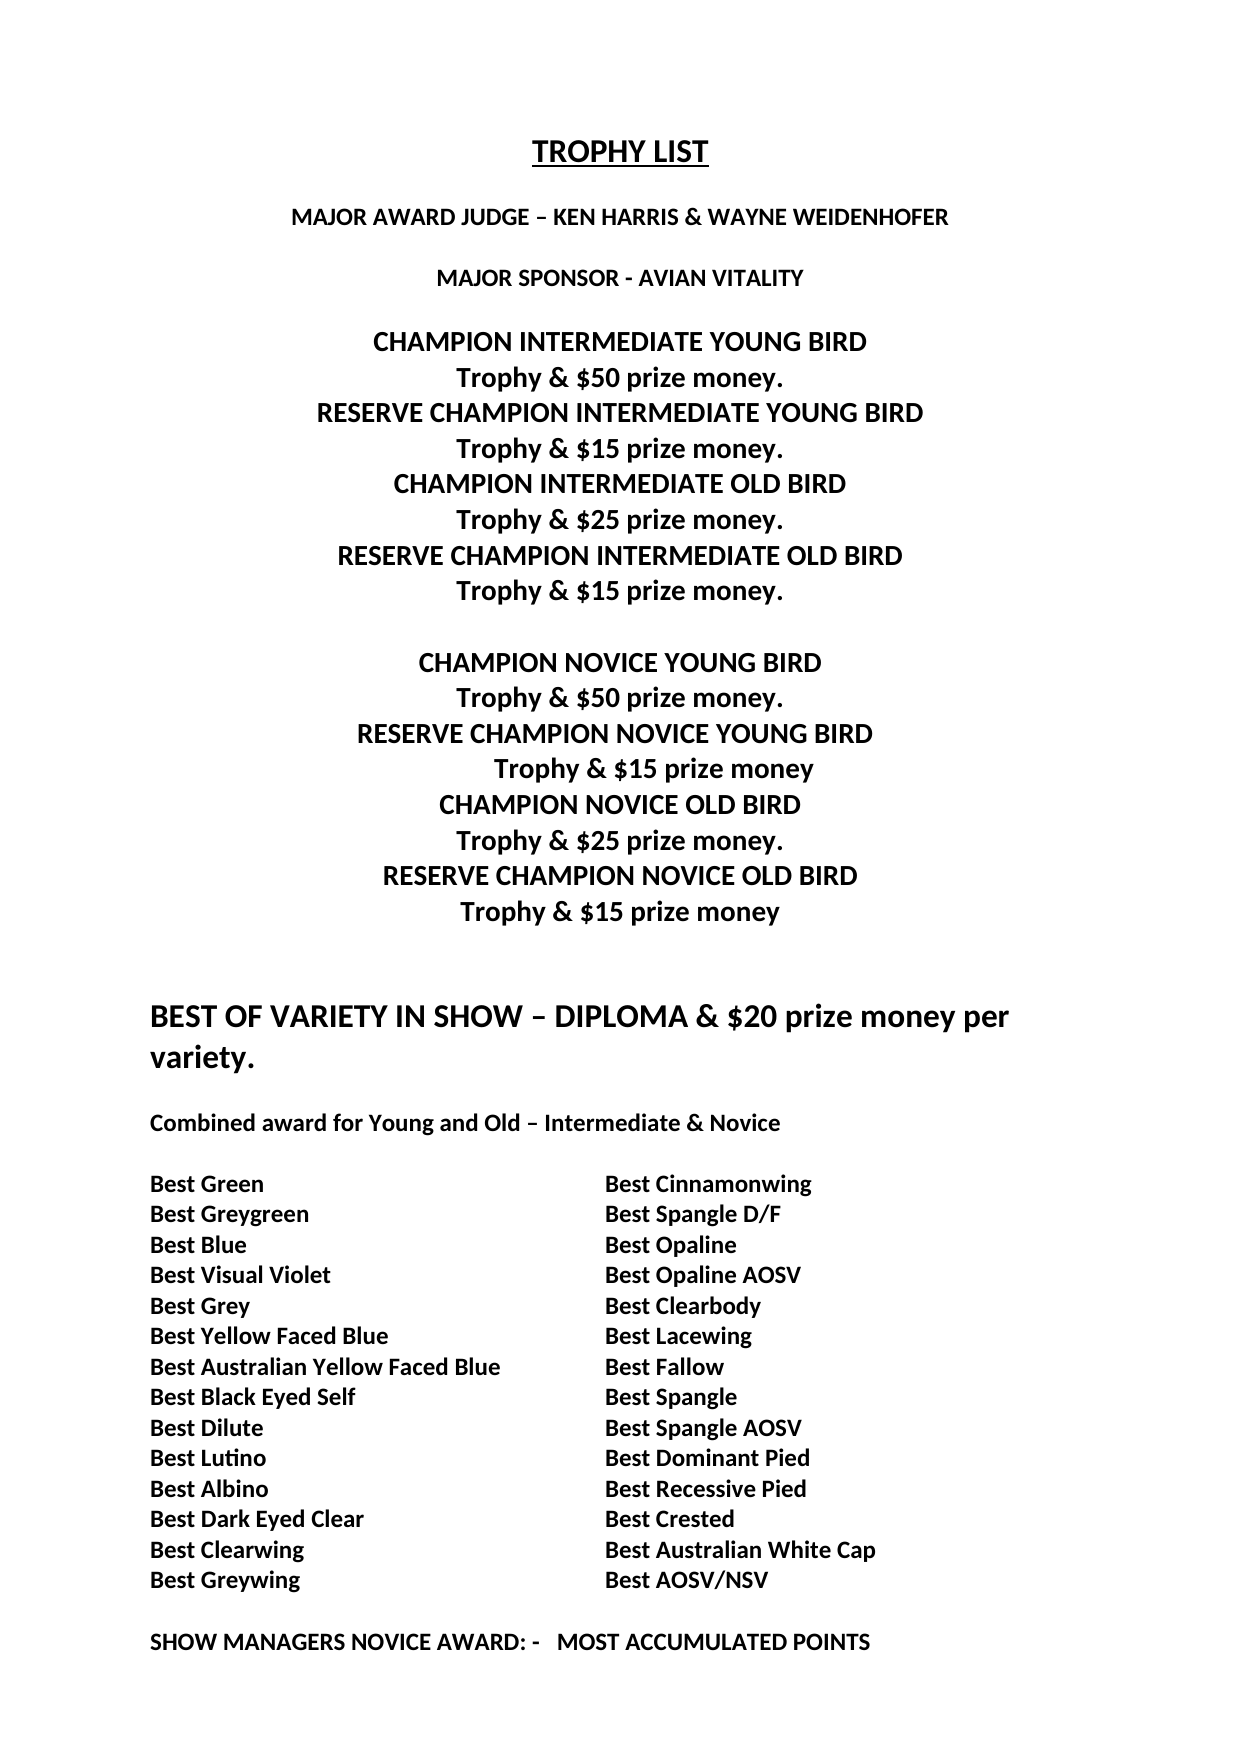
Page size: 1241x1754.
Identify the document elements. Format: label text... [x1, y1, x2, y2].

text RESERVE CHAMPION NOVICE YOUNG BIRD [315, 715, 1090, 751]
text Best Black Eyed Self Best Spangle [150, 1382, 1090, 1412]
text Combined award for Young and Old – Intermediate & Novice [150, 1107, 1090, 1137]
text Best Albino Best Recessive Pied [150, 1473, 1090, 1504]
text BEST OF VARIETY IN SHOW – DIPLOMA & $20 prize money per variety. [150, 995, 1090, 1076]
text Trophy & $50 prize money. [150, 679, 1090, 715]
text Best Dilute Best Spangle AOSV [150, 1412, 1090, 1443]
text Best Blue Best Opaline [150, 1229, 1090, 1259]
text Best Clearwing Best Australian White Cap [150, 1534, 1090, 1565]
text Trophy & $15 prize money [315, 751, 1090, 786]
text Trophy & $15 prize money [150, 893, 1090, 929]
text Best Visual Violet Best Opaline AOSV [150, 1259, 1090, 1290]
text Trophy & $25 prize money. [150, 501, 1090, 537]
text CHAMPION INTERMEDIATE YOUNG BIRD [150, 323, 1090, 359]
text Trophy & $15 prize money. [150, 572, 1090, 608]
text TROPHY LIST [150, 130, 1090, 171]
text Best Greygreen Best Spangle D/F [150, 1198, 1090, 1229]
text RESERVE CHAMPION INTERMEDIATE OLD BIRD [150, 537, 1090, 572]
text CHAMPION NOVICE YOUNG BIRD [150, 644, 1090, 679]
text SHOW MANAGERS NOVICE AWARD: - MOST ACCUMULATED POINTS [150, 1626, 1090, 1656]
text Trophy & $25 prize money. [150, 822, 1090, 857]
text Best Lutino Best Dominant Pied [150, 1443, 1090, 1473]
text MAJOR AWARD JUDGE – KEN HARRIS & WAYNE WEIDENHOFER [150, 201, 1090, 232]
text Best Greywing Best AOSV/NSV [150, 1565, 1090, 1595]
text CHAMPION INTERMEDIATE OLD BIRD [150, 466, 1090, 501]
text CHAMPION NOVICE OLD BIRD [150, 786, 1090, 822]
text Best Dark Eyed Clear Best Crested [150, 1504, 1090, 1534]
text Best Green Best Cinnamonwing [150, 1168, 1090, 1198]
text RESERVE CHAMPION NOVICE OLD BIRD [150, 857, 1090, 893]
text Best Grey Best Clearbody [150, 1290, 1090, 1321]
text MAJOR SPONSOR - AVIAN VITALITY [150, 262, 1090, 293]
text RESERVE CHAMPION INTERMEDIATE YOUNG BIRD [150, 394, 1090, 430]
text Best Australian Yellow Faced Blue Best Fallow [150, 1351, 1090, 1382]
text Best Yellow Faced Blue Best Lacewing [150, 1321, 1090, 1351]
text Trophy & $15 prize money. [150, 430, 1090, 466]
text Trophy & $50 prize money. [150, 359, 1090, 394]
